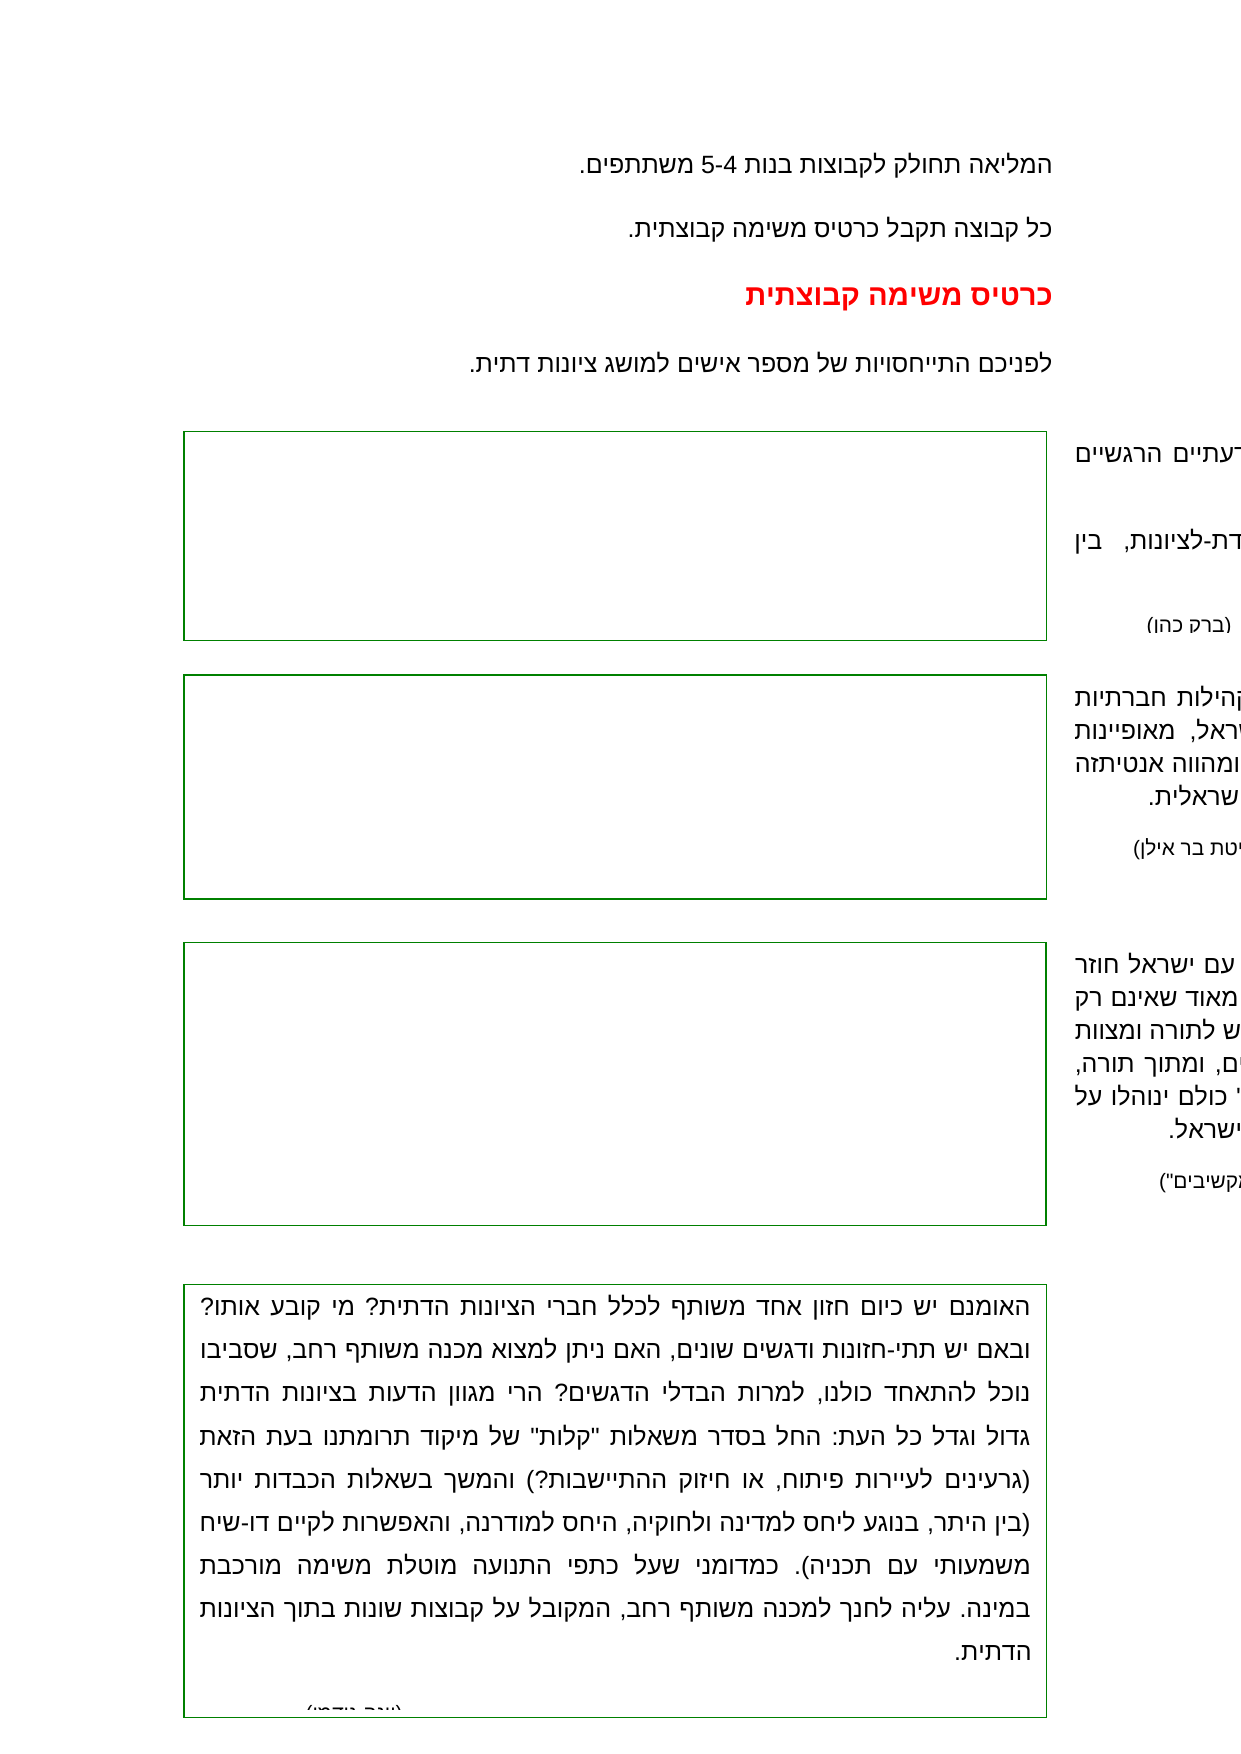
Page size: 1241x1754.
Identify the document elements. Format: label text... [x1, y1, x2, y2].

text כרטיס משימה קבוצתית [187, 278, 1053, 311]
text המליאה תחולק לקבוצות בנות 5-4 משתתפים. [187, 150, 1053, 179]
text כל קבוצה תקבל כרטיס משימה קבוצתית. [187, 214, 1053, 243]
text לפניכם התייחסויות של מספר אישים למושג ציונות דתית. [187, 349, 1053, 378]
